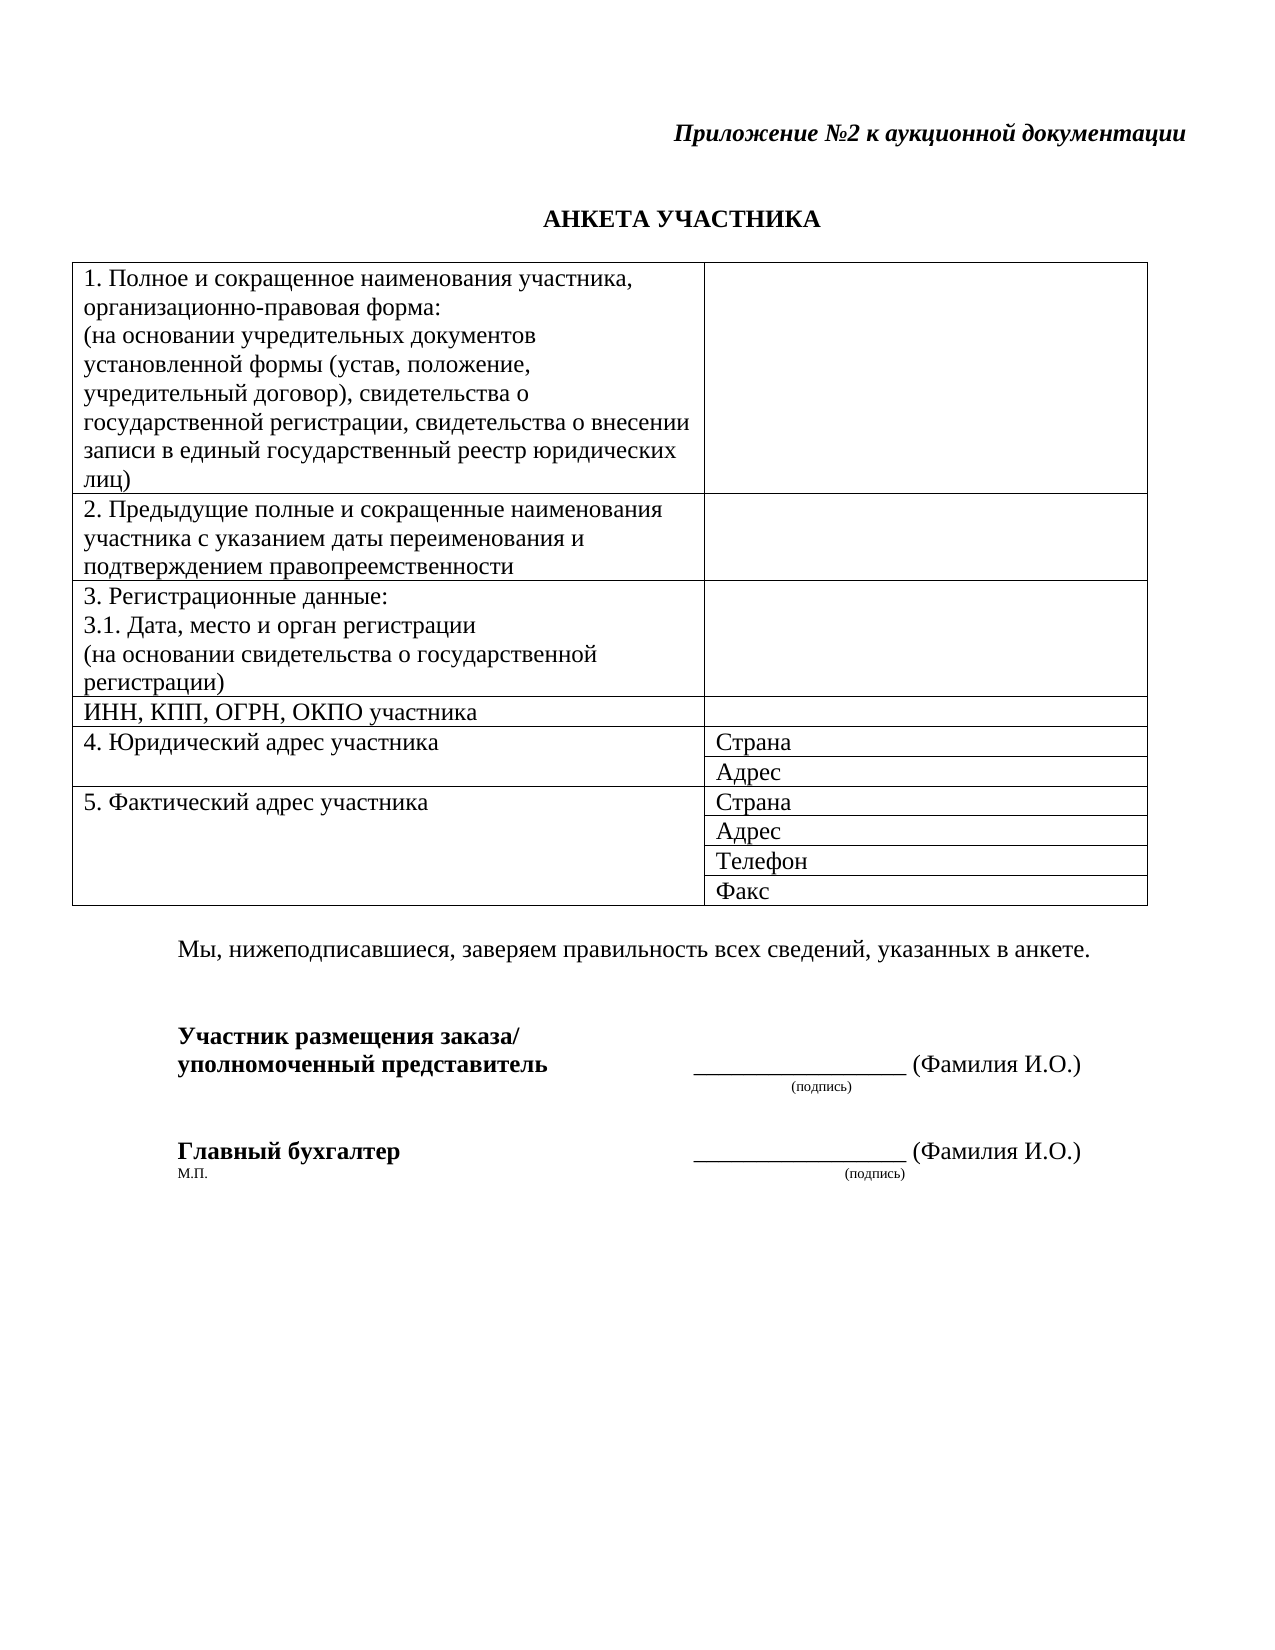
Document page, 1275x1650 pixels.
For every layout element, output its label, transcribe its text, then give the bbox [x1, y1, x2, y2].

text Приложение №2 к аукционной документации [177, 118, 1186, 147]
text АНКЕТА УЧАСТНИКА [177, 204, 1186, 233]
text Главный бухгалтер _________________ (Фамилия И.О.) [177, 1136, 1186, 1164]
table_header 1. Полное и сокращенное наименования участника, организационно-правовая форма: (на основании учредительных документов установленной формы (устав, положение, учредительный договор), свидетельства о государственной регистрации, свидетельства о внесении записи в единый государственный реестр юридических лиц) [73, 263, 704, 493]
text М.П. (подпись) [177, 1164, 1186, 1193]
table_cell 4. Юридический адрес участника [73, 727, 704, 786]
table_cell Адрес [705, 816, 1147, 845]
table_cell 5. Фактический адрес участника [73, 787, 704, 905]
table_cell Страна [705, 787, 1147, 815]
table_header [705, 263, 1147, 493]
table_cell Адрес [705, 757, 1147, 786]
table_cell ИНН, КПП, ОГРН, ОКПО участника [73, 697, 704, 726]
table_cell Телефон [705, 846, 1147, 875]
table_cell Страна [705, 727, 1147, 756]
text Мы, нижеподписавшиеся, заверяем правильность всех сведений, указанных в анкете. [177, 934, 1186, 963]
text Участник размещения заказа/ уполномоченный представитель _________________ (Фамилия И.О.) [177, 1021, 1186, 1078]
table_cell [705, 697, 1147, 726]
table_cell [705, 494, 1147, 580]
table_cell [705, 581, 1147, 696]
table_cell 2. Предыдущие полные и сокращенные наименования участника с указанием даты переименования и подтверждением правопреемственности [73, 494, 704, 580]
table_cell 3. Регистрационные данные: 3.1. Дата, место и орган регистрации (на основании свидетельства о государственной регистрации) [73, 581, 704, 696]
table_cell Факс [705, 876, 1147, 905]
text (подпись) [177, 1078, 1186, 1107]
